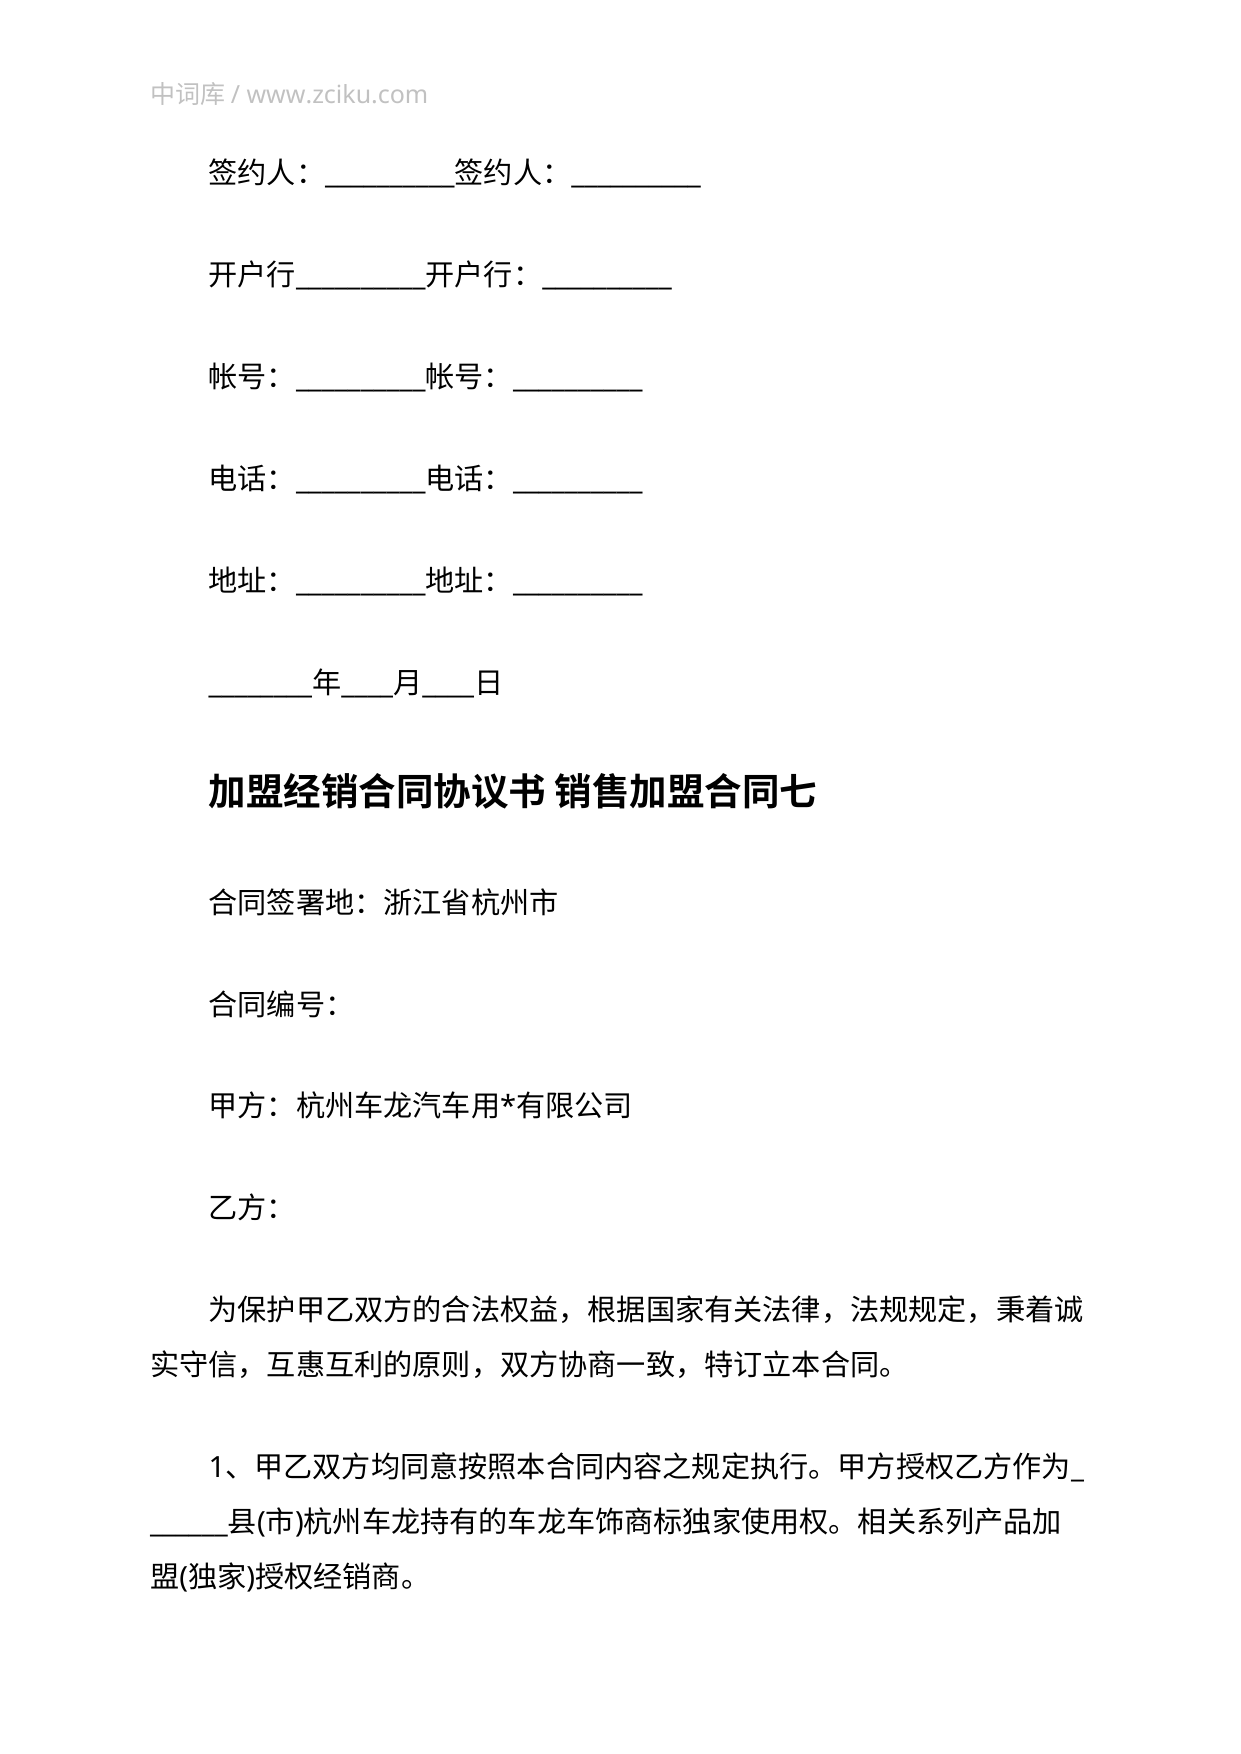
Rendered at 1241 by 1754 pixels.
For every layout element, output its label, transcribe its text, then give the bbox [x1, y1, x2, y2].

text 加盟经销合同协议书 销售加盟合同七 [150, 762, 1090, 816]
text 乙方： [150, 1185, 1090, 1227]
text 开户行__________开户行：__________ [150, 252, 1090, 294]
text 签约人：__________签约人：__________ [150, 150, 1090, 192]
text 帐号：__________帐号：__________ [150, 354, 1090, 396]
text 电话：__________电话：__________ [150, 456, 1090, 498]
text 合同签署地：浙江省杭州市 [150, 879, 1090, 922]
text 合同编号： [150, 981, 1090, 1023]
text 甲方：杭州车龙汽车用*有限公司 [150, 1083, 1090, 1125]
text ________年____月____日 [150, 660, 1090, 702]
text 地址：__________地址：__________ [150, 558, 1090, 600]
text 1、甲乙双方均同意按照本合同内容之规定执行。甲方授权乙方作为_______县(市)杭州车龙持有的车龙车饰商标独家使用权。相关系列产品加盟(独家)授权经销商。 [150, 1443, 1090, 1596]
text 为保护甲乙双方的合法权益，根据国家有关法律，法规规定，秉着诚实守信，互惠互利的原则，双方协商一致，特订立本合同。 [150, 1287, 1090, 1384]
